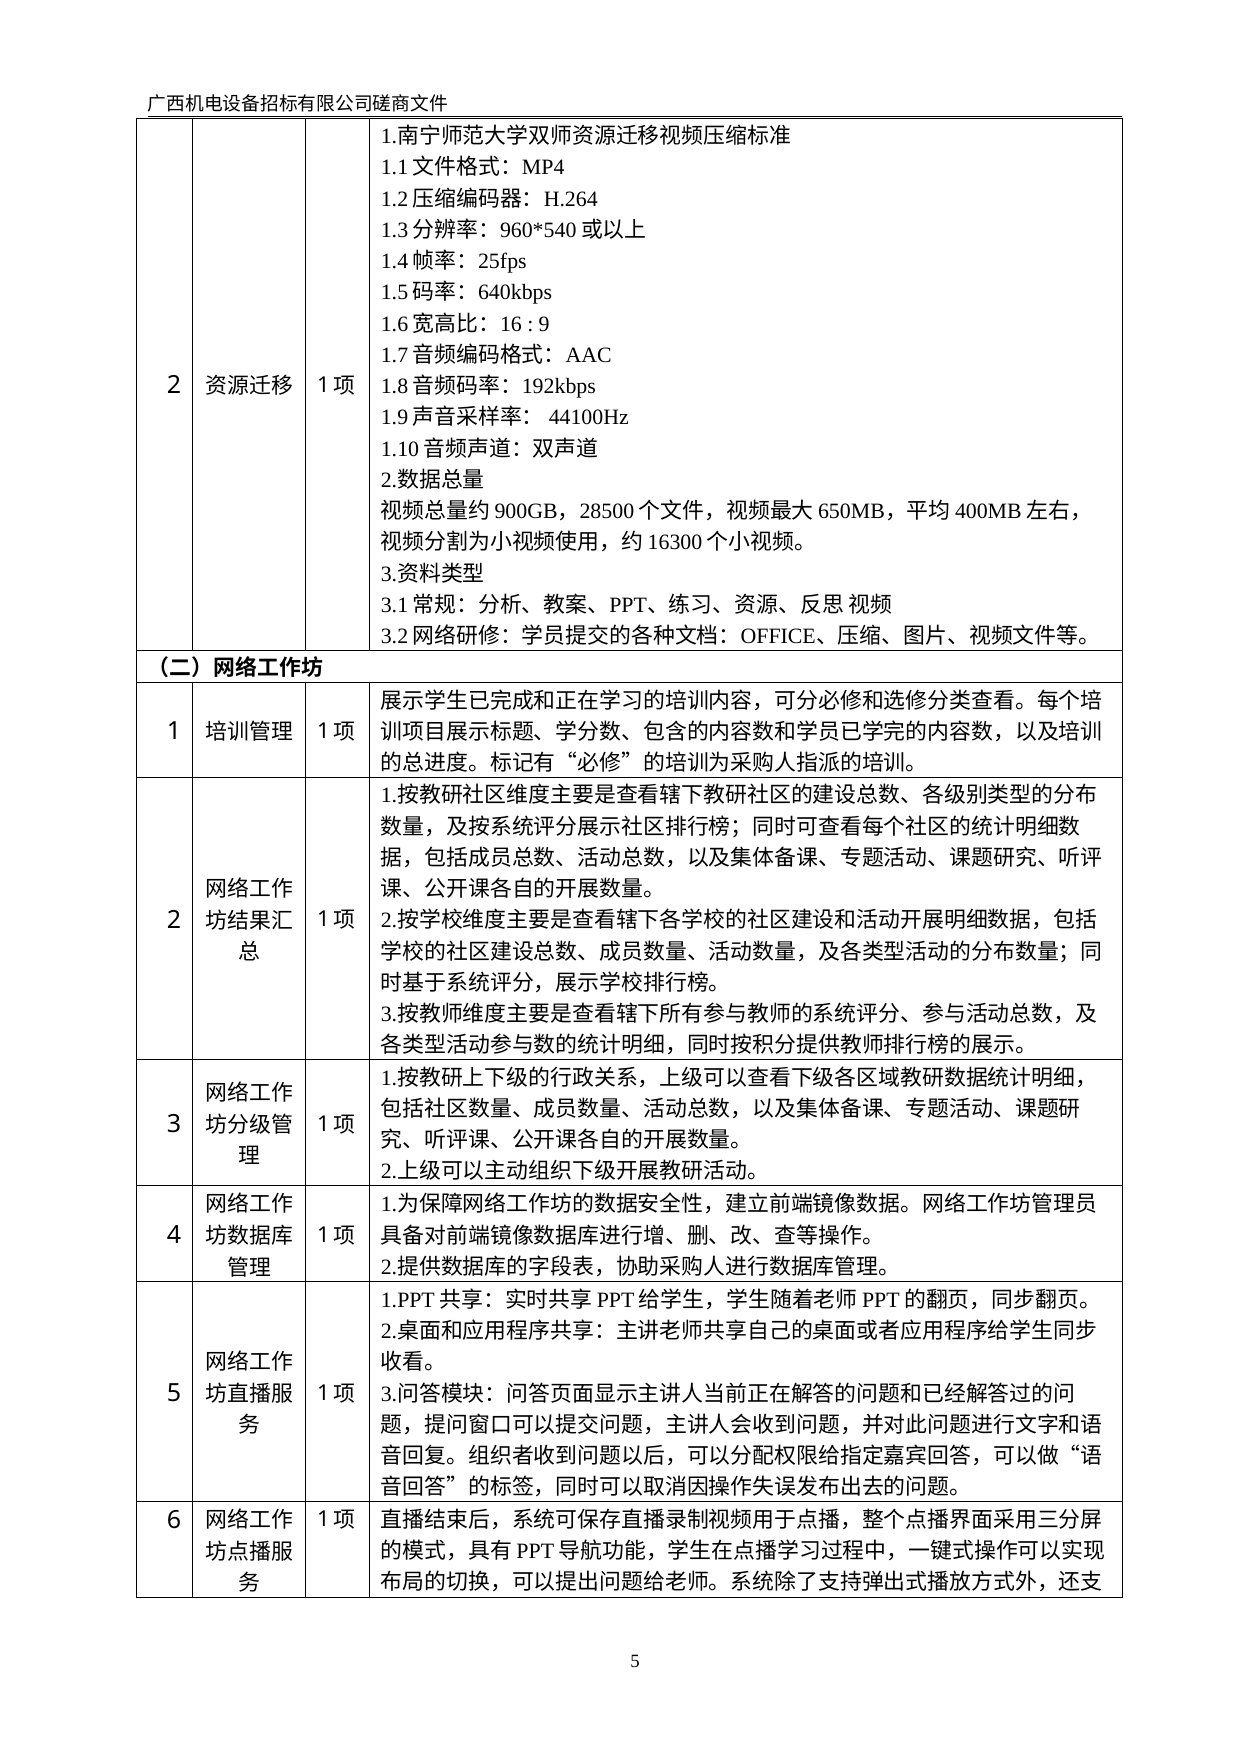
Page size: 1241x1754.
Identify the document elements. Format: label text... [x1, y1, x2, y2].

table_cell 4 [137, 1186, 192, 1281]
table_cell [370, 1502, 1122, 1597]
table_cell 1项 [306, 1060, 369, 1185]
table_cell 6 [137, 1502, 192, 1597]
table_cell 1项 [306, 119, 369, 650]
table_cell 网络工作坊数据库管理 [193, 1186, 305, 1281]
table_cell 5 [137, 1282, 192, 1501]
table_cell 2 [137, 119, 192, 650]
table_cell 1项 [306, 778, 369, 1059]
table_cell 1.按教研社区维度主要是查看辖下教研社区的建设总数、各级别类型的分布数量，及按系统评分展示社区排行榜；同时可查看每个社区的统计明细数据，包括成员总数、活动总数，以及集体备课、专题活动、课题研究、听评课、公开课各自的开展数量。 2.按学校维度主要是查看辖下各学校的社区建设和活动开展明细数据，包括学校的社区建设总数、成员数量、活动数量，及各类型活动的分布数量；同时基于系统评分，展示学校排行榜。 3.按教师维度主要是查看辖下所有参与教师的系统评分、参与活动总数，及各类型活动参与数的统计明细，同时按积分提供教师排行榜的展示。 [370, 778, 1122, 1059]
table_cell 网络工作坊直播服务 [193, 1282, 305, 1501]
table_cell 1项 [306, 1282, 369, 1501]
table_cell 1.南宁师范大学双师资源迁移视频压缩标准 1.1文件格式：MP4 1.2压缩编码器：H.264 1.3分辨率：960*540或以上 1.4帧率：25fps 1.5码率：640kbps 1.6宽高比：16 : 9 1.7音频编码格式：AAC 1.8音频码率：192kbps 1.9声音采样率： 44100Hz 1.10音频声道：双声道 2.数据总量 视频总量约900GB，28500个文件，视频最大650MB，平均400MB左右，视频分割为小视频使用，约16300个小视频。 3.资料类型 3.1常规：分析、教案、PPT、练习、资源、反思 视频 3.2网络研修：学员提交的各种文档：OFFICE、压缩、图片、视频文件等。 [370, 119, 1122, 650]
table_cell 2 [137, 778, 192, 1059]
table_cell 3 [137, 1060, 192, 1185]
table_cell 1项 [306, 1502, 369, 1597]
table_cell 1.按教研上下级的行政关系，上级可以查看下级各区域教研数据统计明细，包括社区数量、成员数量、活动总数，以及集体备课、专题活动、课题研究、听评课、公开课各自的开展数量。 2.上级可以主动组织下级开展教研活动。 [370, 1060, 1122, 1185]
table_cell 1项 [306, 683, 369, 777]
table_cell 1项 [306, 1186, 369, 1281]
table_cell 1 [137, 683, 192, 777]
table_cell 1.PPT共享：实时共享PPT给学生，学生随着老师PPT的翻页，同步翻页。 2.桌面和应用程序共享：主讲老师共享自己的桌面或者应用程序给学生同步收看。 3.问答模块：问答页面显示主讲人当前正在解答的问题和已经解答过的问题，提问窗口可以提交问题，主讲人会收到问题，并对此问题进行文字和语音回复。组织者收到问题以后，可以分配权限给指定嘉宾回答，可以做“语音回答”的标签，同时可以取消因操作失误发布出去的问题。 [370, 1282, 1122, 1501]
table_cell （二）网络工作坊 [137, 651, 1122, 682]
table_cell 资源迁移 [193, 119, 305, 650]
table_cell 网络工作坊结果汇总 [193, 778, 305, 1059]
table_cell 网络工作坊分级管理 [193, 1060, 305, 1185]
table_cell 展示学生已完成和正在学习的培训内容，可分必修和选修分类查看。每个培训项目展示标题、学分数、包含的内容数和学员已学完的内容数，以及培训的总进度。标记有“必修”的培训为采购人指派的培训。 [370, 683, 1122, 777]
table_cell 网络工作坊点播服务 [193, 1502, 305, 1597]
table_cell 培训管理 [193, 683, 305, 777]
table_cell 1.为保障网络工作坊的数据安全性，建立前端镜像数据。网络工作坊管理员具备对前端镜像数据库进行增、删、改、查等操作。 2.提供数据库的字段表，协助采购人进行数据库管理。 [370, 1186, 1122, 1281]
